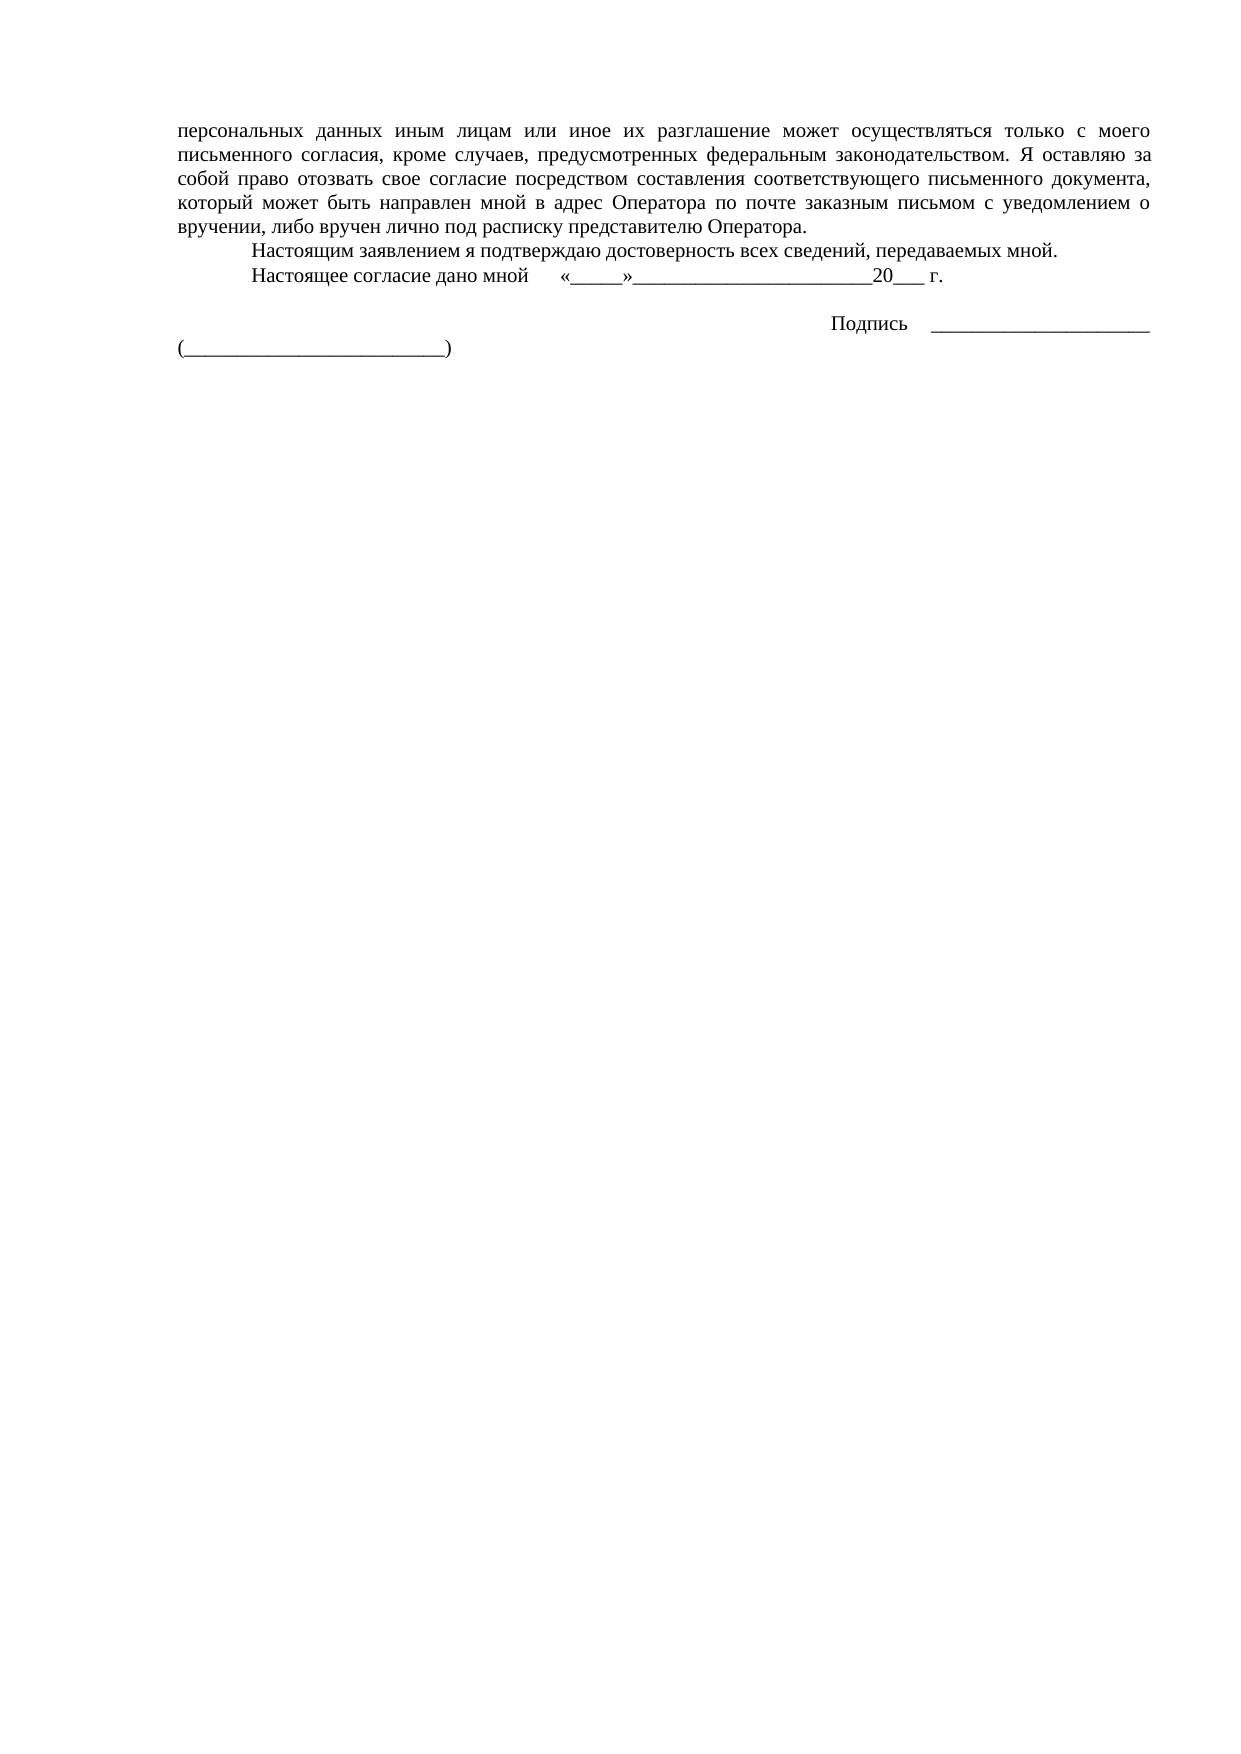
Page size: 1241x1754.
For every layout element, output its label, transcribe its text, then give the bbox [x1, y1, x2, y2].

text Настоящее согласие дано мной «_____»_______________________20___ г. [177, 262, 1152, 287]
text Подпись _____________________ (_________________________) [177, 311, 1152, 359]
text Настоящим заявлением я подтверждаю достоверность всех сведений, передаваемых мной. [177, 238, 1152, 262]
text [177, 118, 1152, 238]
